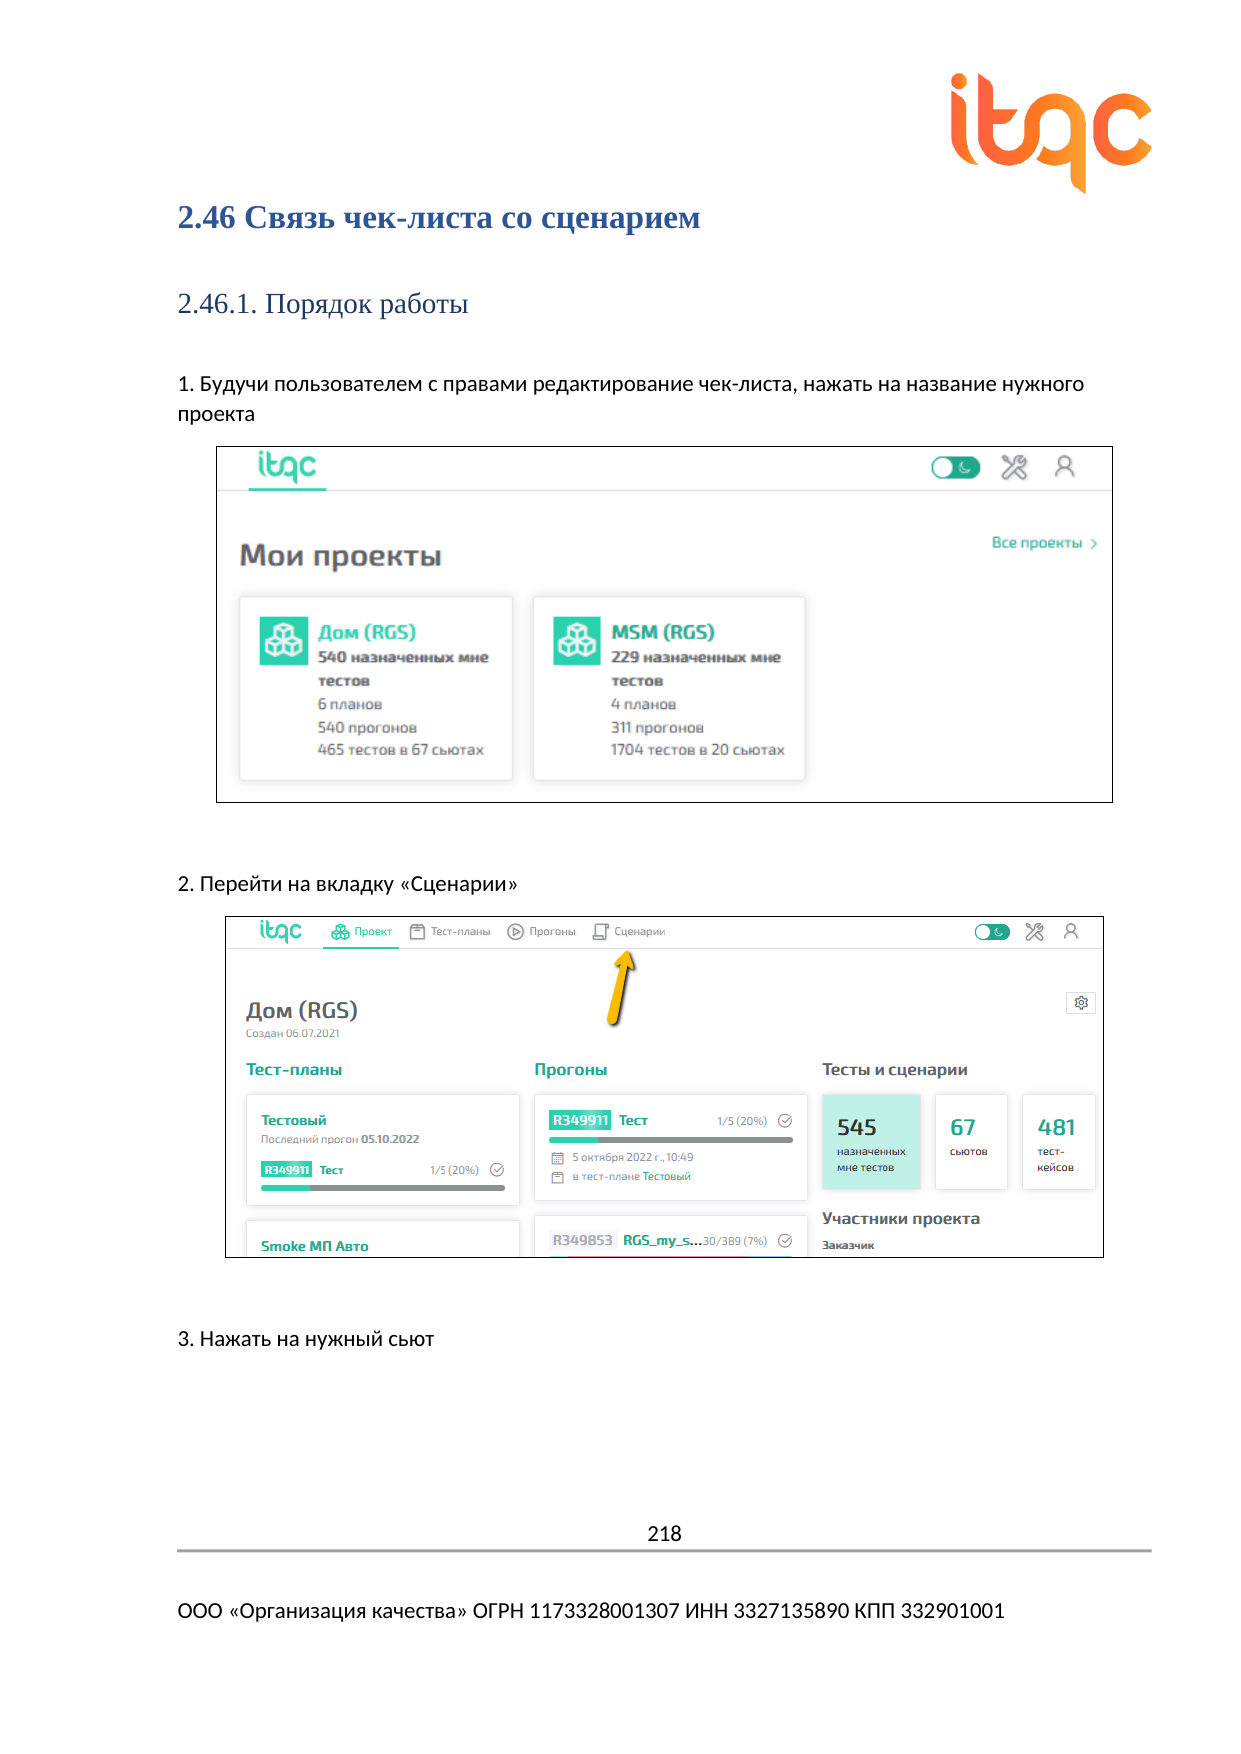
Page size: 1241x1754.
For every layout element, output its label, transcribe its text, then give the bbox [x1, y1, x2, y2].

picture [226, 917, 1103, 1257]
text 1. Будучи пользователем с правами редактирование чек-листа, нажать на название нужного проекта [177, 369, 1152, 427]
picture [951, 73, 1152, 194]
text 3. Нажать на нужный сьют [177, 1324, 1152, 1352]
subtitle 2.46 Связь чек-листа со сценарием [177, 198, 1152, 236]
text 2. Перейти на вкладку «Сценарии» [177, 869, 1152, 897]
picture [217, 447, 1112, 802]
subtitle 2.46.1. Порядок работы [177, 286, 1152, 319]
